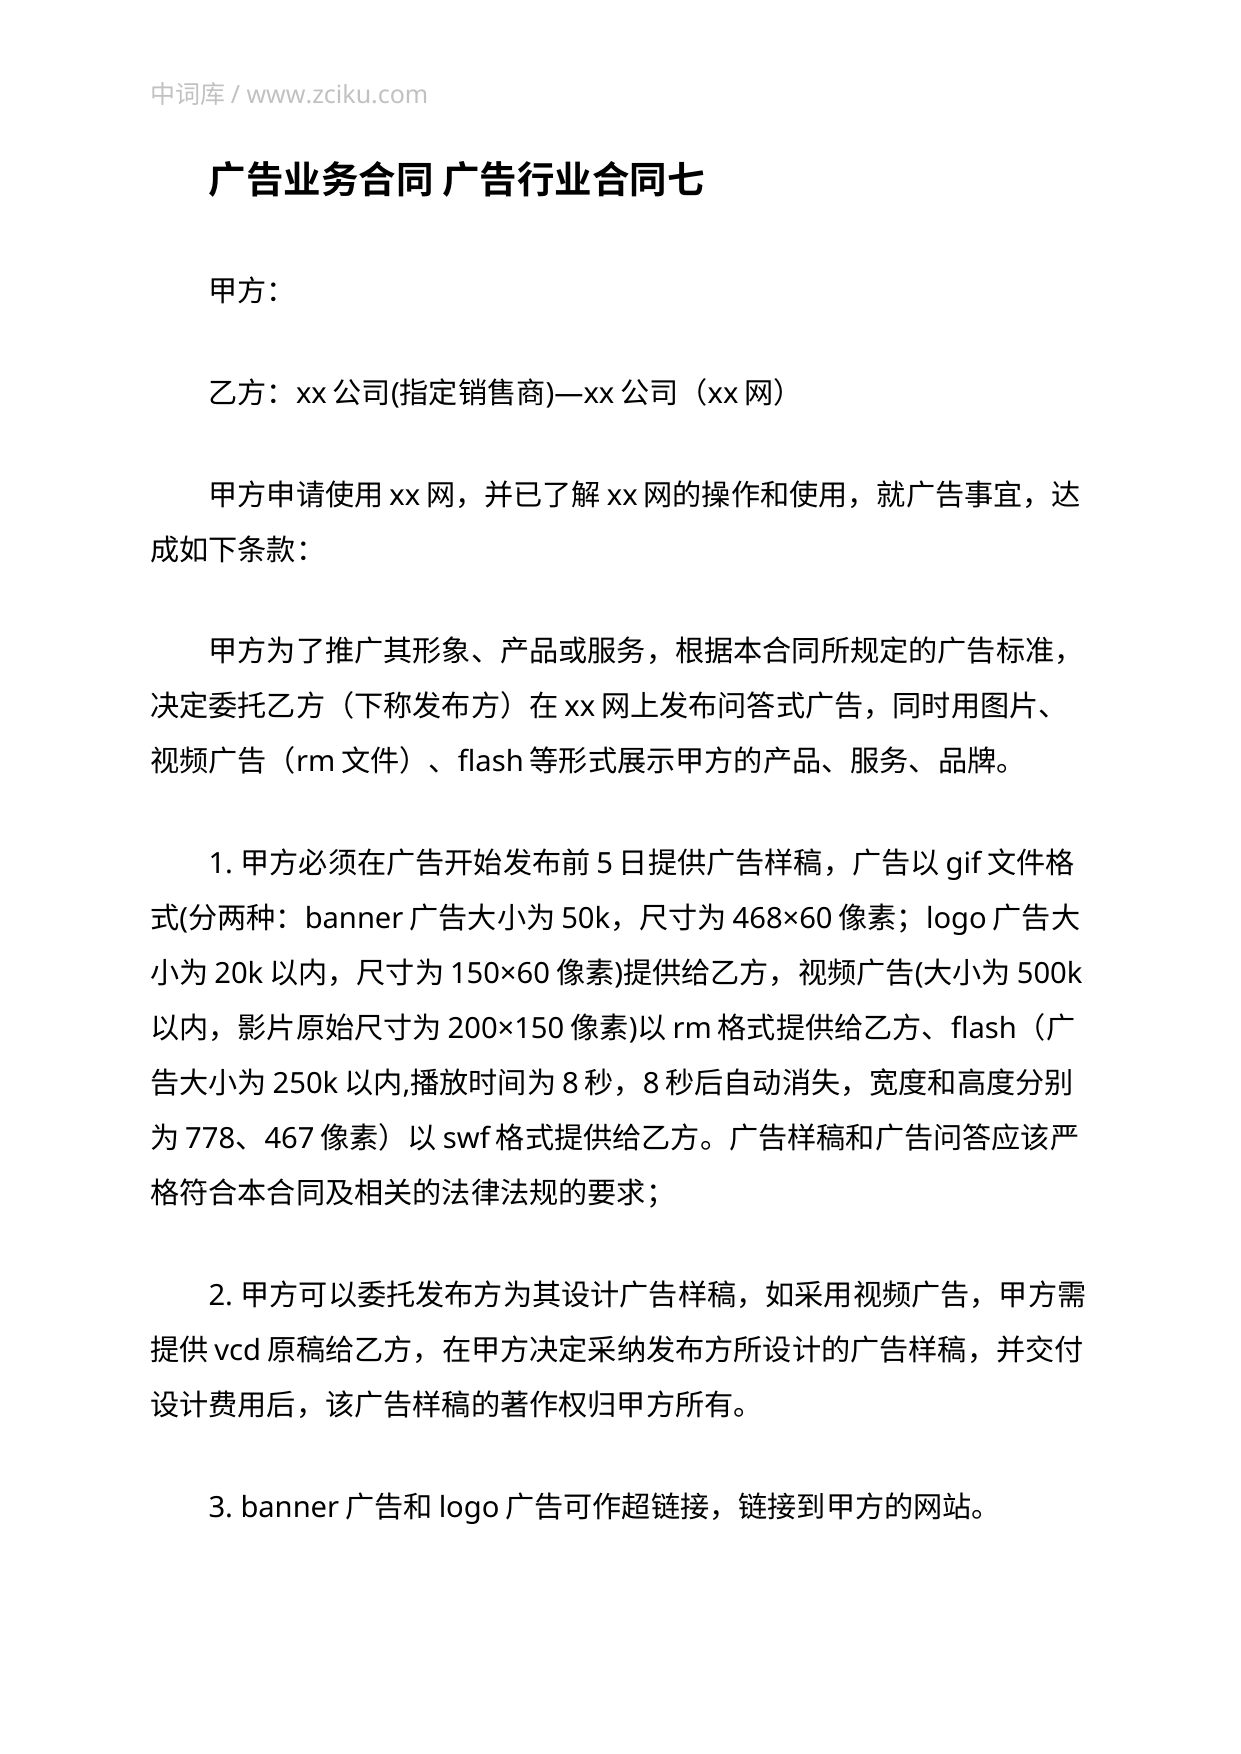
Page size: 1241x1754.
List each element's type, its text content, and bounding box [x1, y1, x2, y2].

text 2. 甲方可以委托发布方为其设计广告样稿，如采用视频广告，甲方需提供vcd原稿给乙方，在甲方决定采纳发布方所设计的广告样稿，并交付设计费用后，该广告样稿的著作权归甲方所有。 [150, 1272, 1090, 1424]
text 甲方申请使用xx网，并已了解xx网的操作和使用，就广告事宜，达成如下条款： [150, 471, 1090, 568]
text 3. banner广告和logo广告可作超链接，链接到甲方的网站。 [150, 1483, 1090, 1526]
text 甲方： [150, 267, 1090, 310]
text 甲方为了推广其形象、产品或服务，根据本合同所规定的广告标准，决定委托乙方（下称发布方）在xx网上发布问答式广告，同时用图片、视频广告（rm文件）、flash等形式展示甲方的产品、服务、品牌。 [150, 628, 1090, 780]
text 广告业务合同 广告行业合同七 [150, 150, 1090, 204]
text 乙方：xx公司(指定销售商)―xx公司（xx网） [150, 369, 1090, 412]
text 1. 甲方必须在广告开始发布前5日提供广告样稿，广告以gif文件格式(分两种：banner广告大小为50k，尺寸为468×60像素；logo广告大小为20k以内，尺寸为150×60像素)提供给乙方，视频广告(大小为500k以内，影片原始尺寸为200×150像素)以rm格式提供给乙方、flash（广告大小为250k以内,播放时间为8秒，8秒后自动消失，宽度和高度分别为778、467像素）以swf格式提供给乙方。广告样稿和广告问答应该严格符合本合同及相关的法律法规的要求； [150, 840, 1090, 1212]
